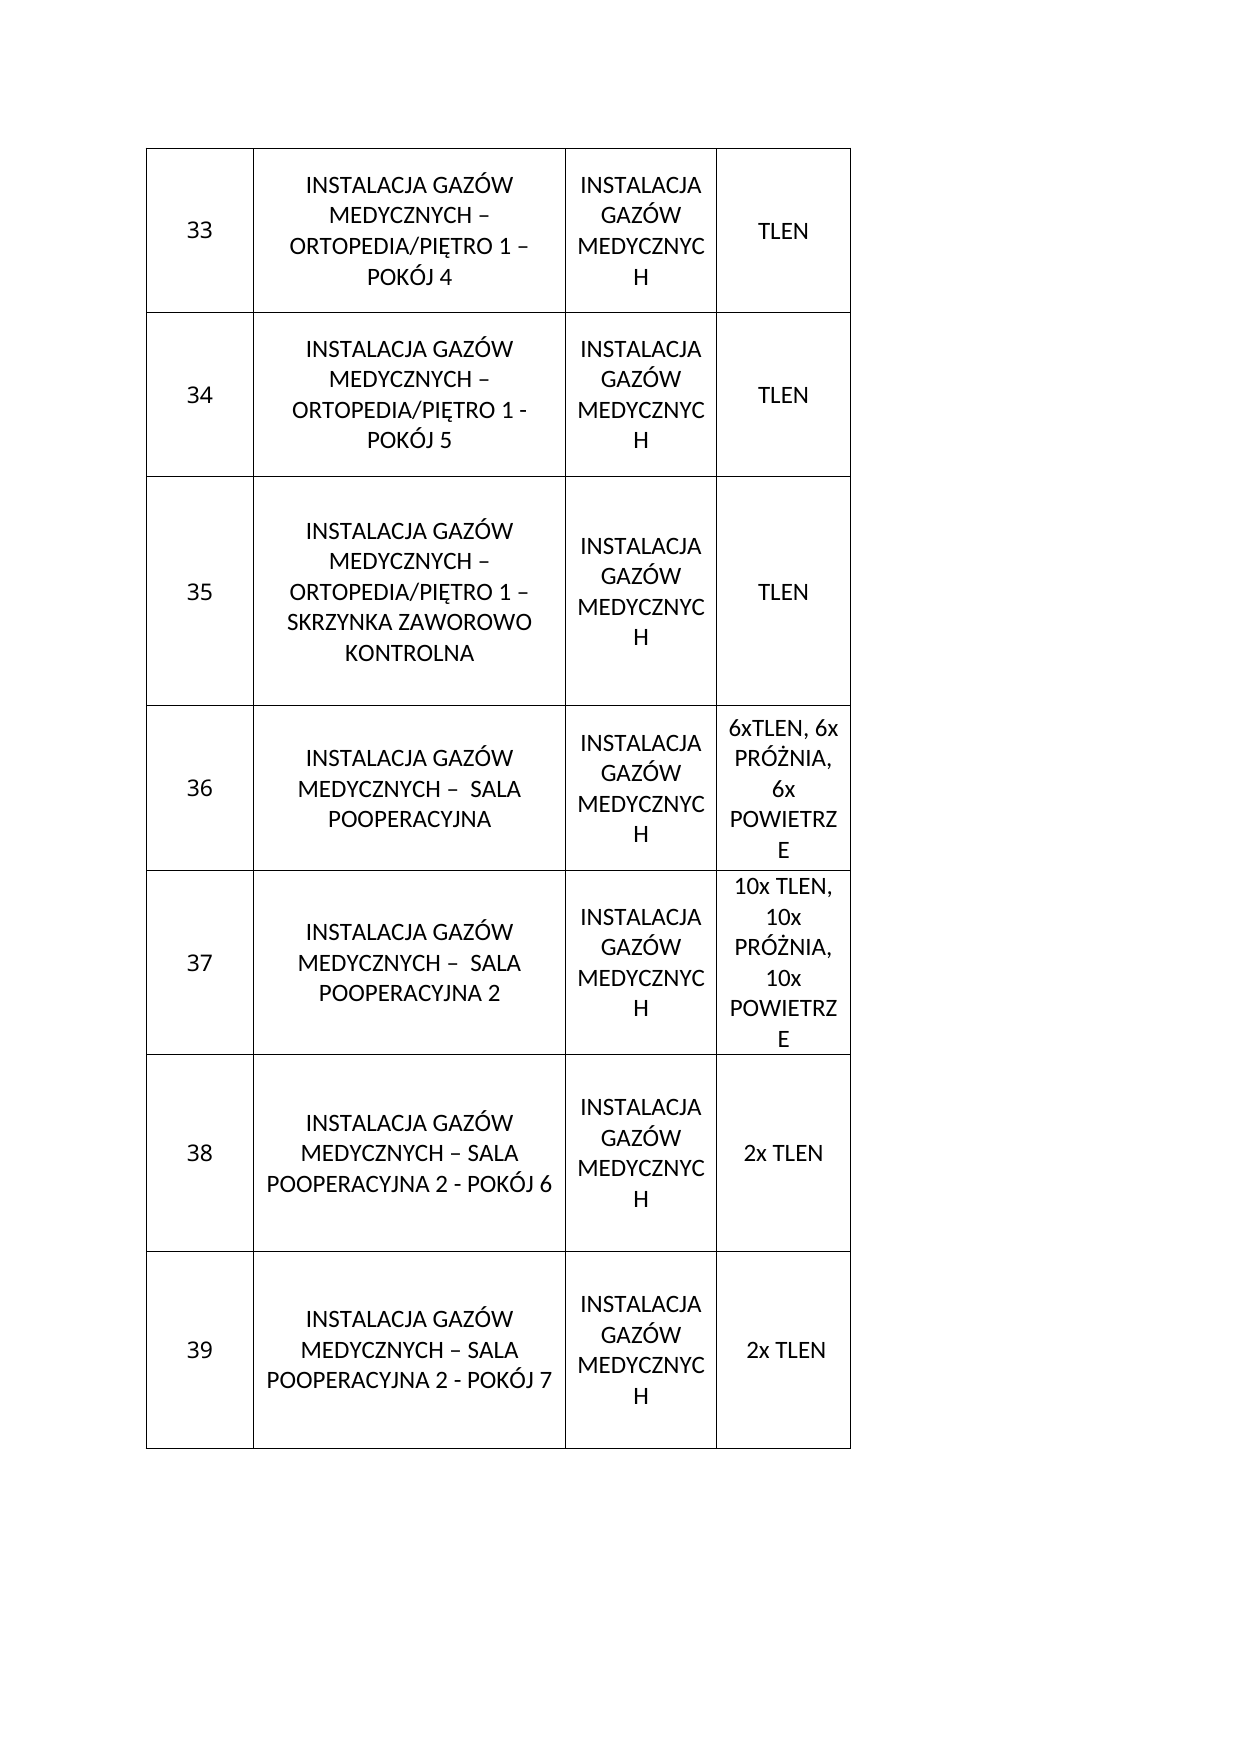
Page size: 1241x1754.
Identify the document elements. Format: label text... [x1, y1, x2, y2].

table_cell INSTALACJA GAZÓW MEDYCZNYCH – ORTOPEDIA/PIĘTRO 1 - POKÓJ 5 [254, 313, 565, 476]
table_cell INSTALACJA GAZÓW MEDYCZNYCH [566, 313, 716, 476]
table_cell TLEN [717, 149, 850, 312]
table_cell INSTALACJA GAZÓW MEDYCZNYCH – SALA POOPERACYJNA [254, 706, 565, 869]
table_cell INSTALACJA GAZÓW MEDYCZNYCH – ORTOPEDIA/PIĘTRO 1 – POKÓJ 4 [254, 149, 565, 312]
table_cell TLEN [717, 313, 850, 476]
table_cell INSTALACJA GAZÓW MEDYCZNYCH – SALA POOPERACYJNA 2 - POKÓJ 6 [254, 1055, 565, 1251]
table_cell 39 [147, 1252, 253, 1447]
table_cell 33 [147, 149, 253, 312]
table_cell INSTALACJA GAZÓW MEDYCZNYCH [566, 706, 716, 869]
table_cell INSTALACJA GAZÓW MEDYCZNYCH – ORTOPEDIA/PIĘTRO 1 – SKRZYNKA ZAWOROWO KONTROLNA [254, 477, 565, 705]
table_cell INSTALACJA GAZÓW MEDYCZNYCH – SALA POOPERACYJNA 2 - POKÓJ 7 [254, 1252, 565, 1447]
table_cell 34 [147, 313, 253, 476]
table_cell INSTALACJA GAZÓW MEDYCZNYCH [566, 871, 716, 1054]
table_cell TLEN [717, 477, 850, 705]
table_cell 2x TLEN [717, 1252, 850, 1447]
table_cell 10x TLEN, 10x PRÓŻNIA, 10x POWIETRZE [717, 871, 850, 1054]
table_cell 38 [147, 1055, 253, 1251]
table_cell INSTALACJA GAZÓW MEDYCZNYCH [566, 1055, 716, 1251]
table_cell 37 [147, 871, 253, 1054]
table_cell 2x TLEN [717, 1055, 850, 1251]
table_cell 36 [147, 706, 253, 869]
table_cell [566, 1252, 716, 1447]
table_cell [566, 149, 716, 312]
table_cell 35 [147, 477, 253, 705]
table_cell INSTALACJA GAZÓW MEDYCZNYCH [566, 477, 716, 705]
table_cell INSTALACJA GAZÓW MEDYCZNYCH – SALA POOPERACYJNA 2 [254, 871, 565, 1054]
table_cell 6xTLEN, 6x PRÓŻNIA, 6x POWIETRZE [717, 706, 850, 869]
